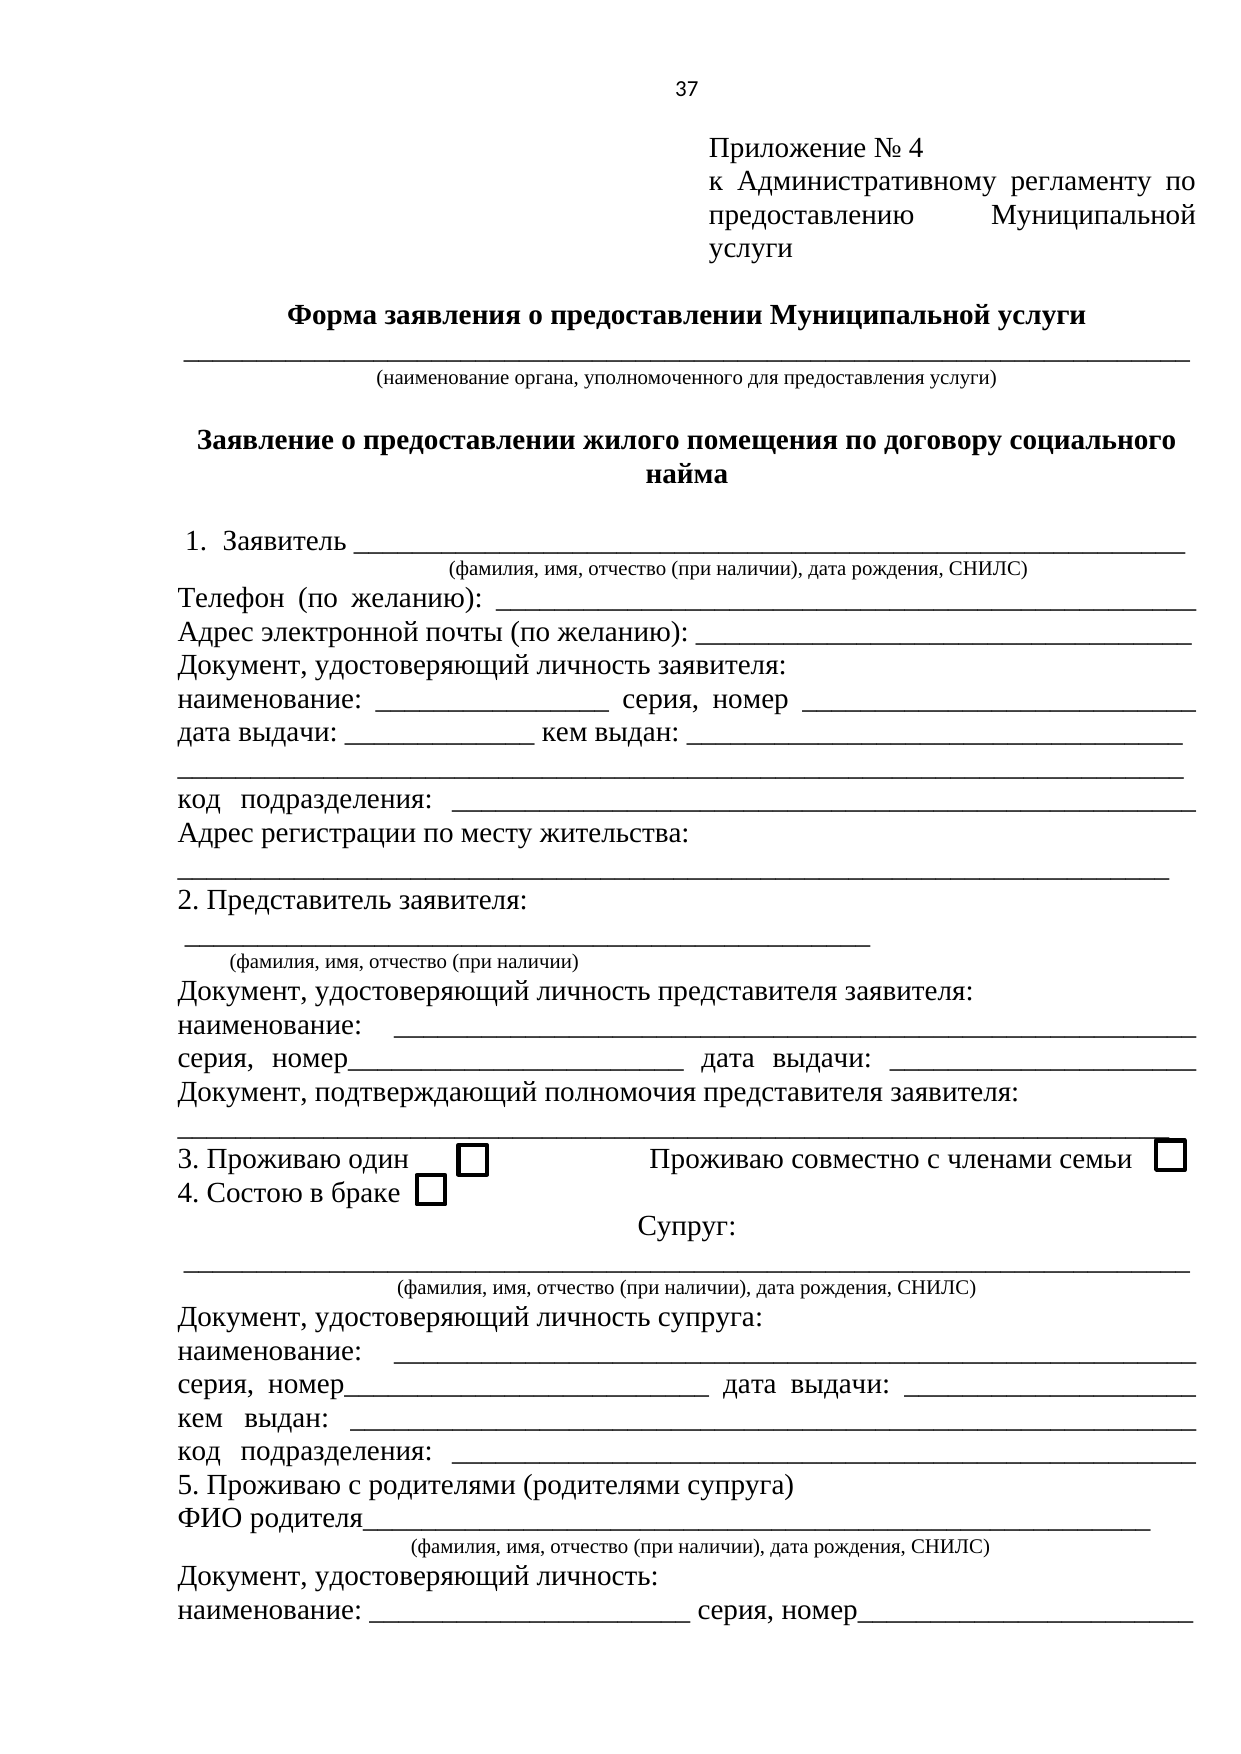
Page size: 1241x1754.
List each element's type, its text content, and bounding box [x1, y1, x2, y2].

text (фамилия, имя, отчество (при наличии), дата рождения, СНИЛС) [177, 1534, 1196, 1558]
text Документ, удостоверяющий личность: [177, 1558, 1196, 1592]
list (фамилия, имя, отчество (при наличии), дата рождения, СНИЛС) [222, 556, 1196, 580]
text (фамилия, имя, отчество (при наличии) [177, 949, 1196, 973]
text Документ, удостоверяющий личность представителя заявителя: [177, 973, 1196, 1007]
text к Административному регламенту по предоставлению Муниципальной услуги [709, 163, 1196, 264]
text наименование: ________________ серия, номер ___________________________ дата выдачи: _____________ кем выдан: __________________________________ [177, 681, 1196, 748]
text наименование: _______________________________________________________ серия, номер_______________________ дата выдачи: _____________________ Документ, подтверждающий полномочия представителя заявителя: [177, 1007, 1196, 1108]
text наименование: ______________________ серия, номер_______________________ [177, 1592, 1196, 1625]
text ____________________________________________________________________ 3. Проживаю один Проживаю совместно с членами семьи [177, 1108, 1196, 1175]
text Документ, удостоверяющий личность супруга: [177, 1299, 1196, 1333]
text _______________________________________________ [177, 916, 1196, 949]
text _____________________________________________________________________ код подразделения: ___________________________________________________ Адрес регистрации по месту жительства: [177, 748, 1196, 849]
text Телефон (по желанию): ________________________________________________ Адрес электронной почты (по желанию): __________________________________ [177, 580, 1196, 647]
text 4. Состою в браке [177, 1175, 1196, 1208]
text ФИО родителя______________________________________________________ [177, 1501, 1196, 1534]
text Супруг: _____________________________________________________________________ (фамилия, имя, отчество (при наличии), дата рождения, СНИЛС) [177, 1208, 1196, 1299]
text Документ, удостоверяющий личность заявителя: [177, 647, 1196, 681]
text ____________________________________________________________________ 2. Представитель заявителя: [177, 849, 1196, 916]
text наименование: _______________________________________________________ серия, номер_________________________ дата выдачи: ____________________ кем выдан: __________________________________________________________ код подразделения: ___________________________________________________ 5. Проживаю с родителями (родителями супруга) [177, 1333, 1196, 1501]
text Заявление о предоставлении жилого помещения по договору социального найма [177, 422, 1196, 489]
text Приложение № 4 [709, 130, 1196, 163]
text Форма заявления о предоставлении Муниципальной услуги _____________________________________________________________________ (наименование органа, уполномоченного для предоставления услуги) [177, 297, 1196, 389]
list Заявитель _________________________________________________________ [185, 523, 1196, 556]
